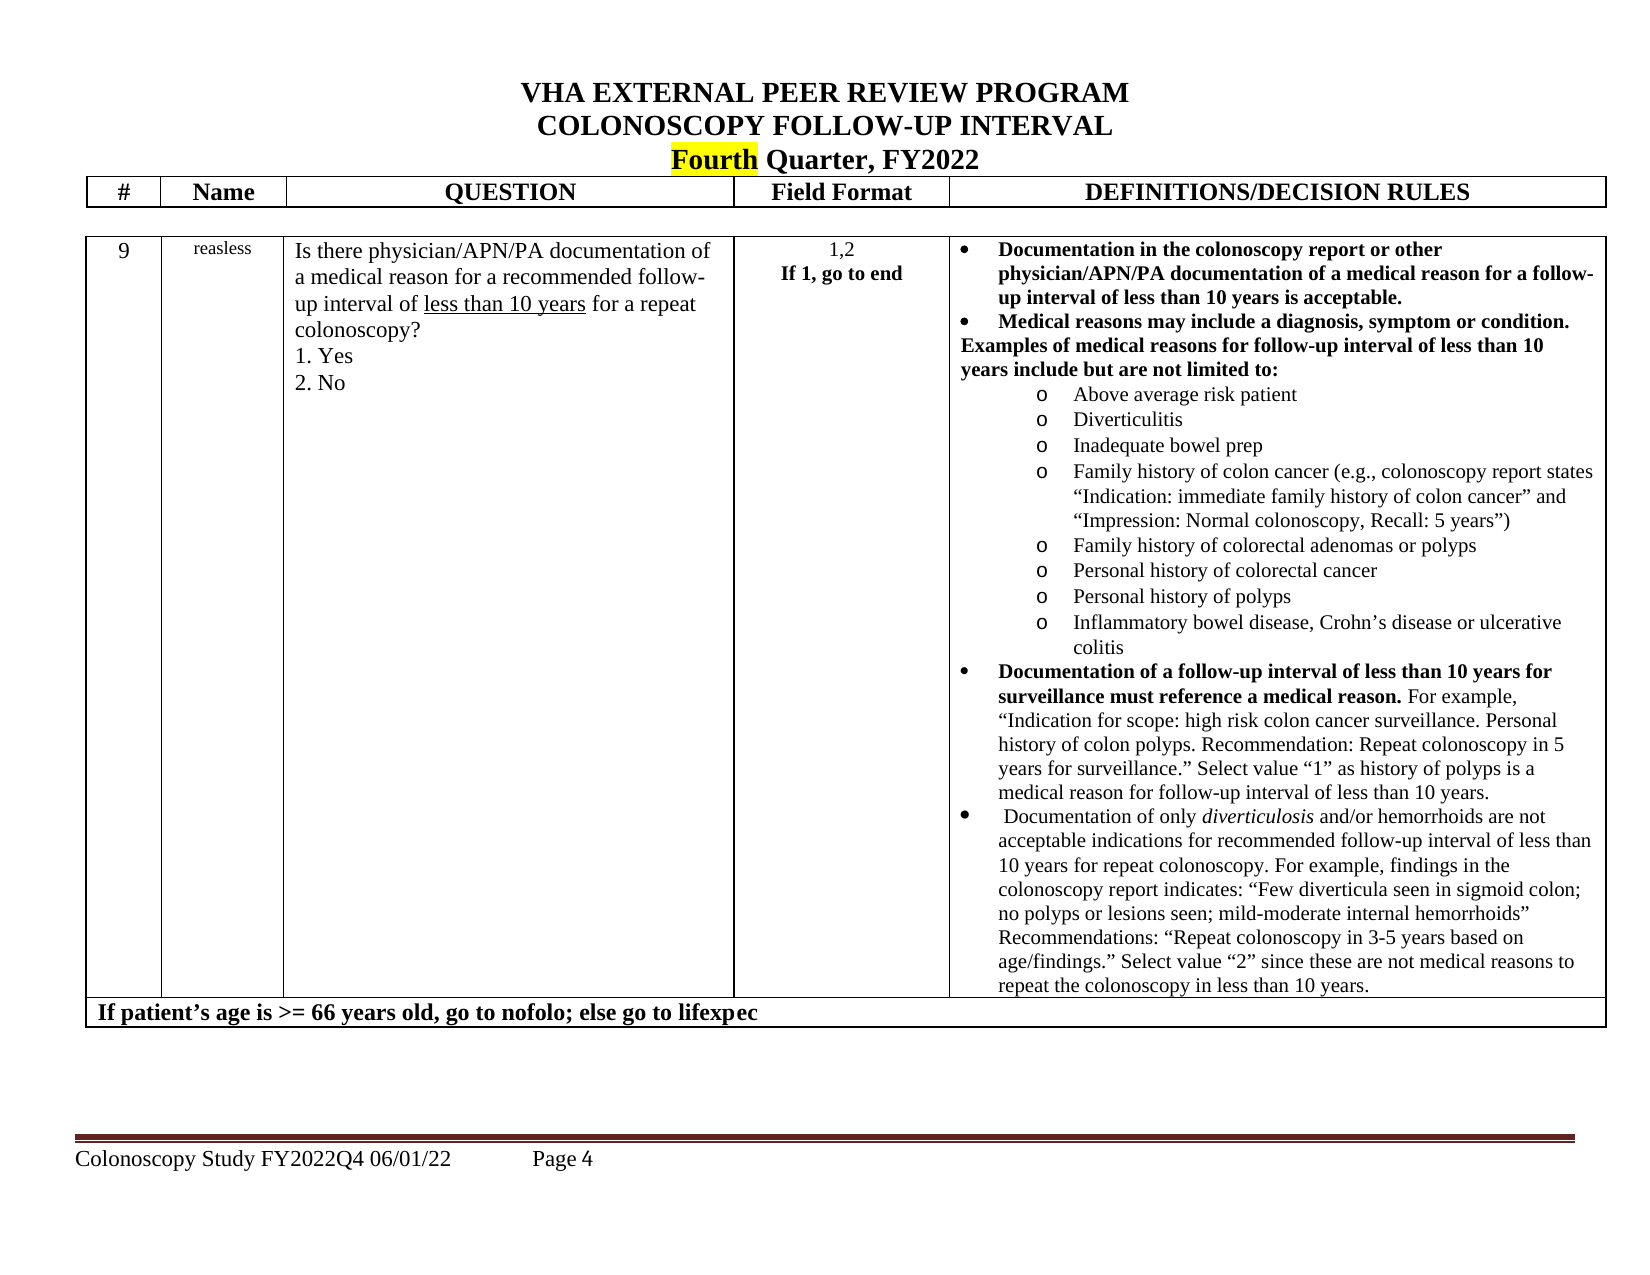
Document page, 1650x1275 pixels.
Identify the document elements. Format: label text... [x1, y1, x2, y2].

table_cell If patient’s age is >= 66 years old, go to nofolo; else go to lifexpec [87, 998, 1605, 1026]
table_cell reasless [162, 237, 283, 997]
table_cell Documentation in the colonoscopy report or other physician/APN/PA documentation of a medical reason for a follow-up interval of less than 10 years is acceptable. Medical reasons may include a diagnosis, symptom or condition. Examples of medical reasons for follow-up interval of less than 10 years include but are not limited to: Above average risk patient Diverticulitis Inadequate bowel prep Family history of colon cancer (e.g., colonoscopy report states “Indication: immediate family history of colon cancer” and “Impression: Normal colonoscopy, Recall: 5 years”) Family history of colorectal adenomas or polyps Personal history of colorectal cancer Personal history of polyps Inflammatory bowel disease, Crohn’s disease or ulcerative colitis Documentation of a follow-up interval of less than 10 years for surveillance must reference a medical reason. For example, “Indication for scope: high risk colon cancer surveillance. Personal history of colon polyps. Recommendation: Repeat colonoscopy in 5 years for surveillance.” Select value “1” as history of polyps is a medical reason for follow-up interval of less than 10 years. Documentation of only diverticulosis and/or hemorrhoids are not acceptable indications for recommended follow-up interval of less than 10 years for repeat colonoscopy. For example, findings in the colonoscopy report indicates: “Few diverticula seen in sigmoid colon; no polyps or lesions seen; mild-moderate internal hemorrhoids” Recommendations: “Repeat colonoscopy in 3-5 years based on age/findings.” Select value “2” since these are not medical reasons to repeat the colonoscopy in less than 10 years. [950, 237, 1605, 997]
table_cell 1,2 If 1, go to end [735, 237, 949, 997]
table_cell Is there physician/APN/PA documentation of a medical reason for a recommended follow-up interval of less than 10 years for a repeat colonoscopy? 1. Yes 2. No [284, 237, 733, 997]
table_cell 9 [87, 237, 161, 997]
